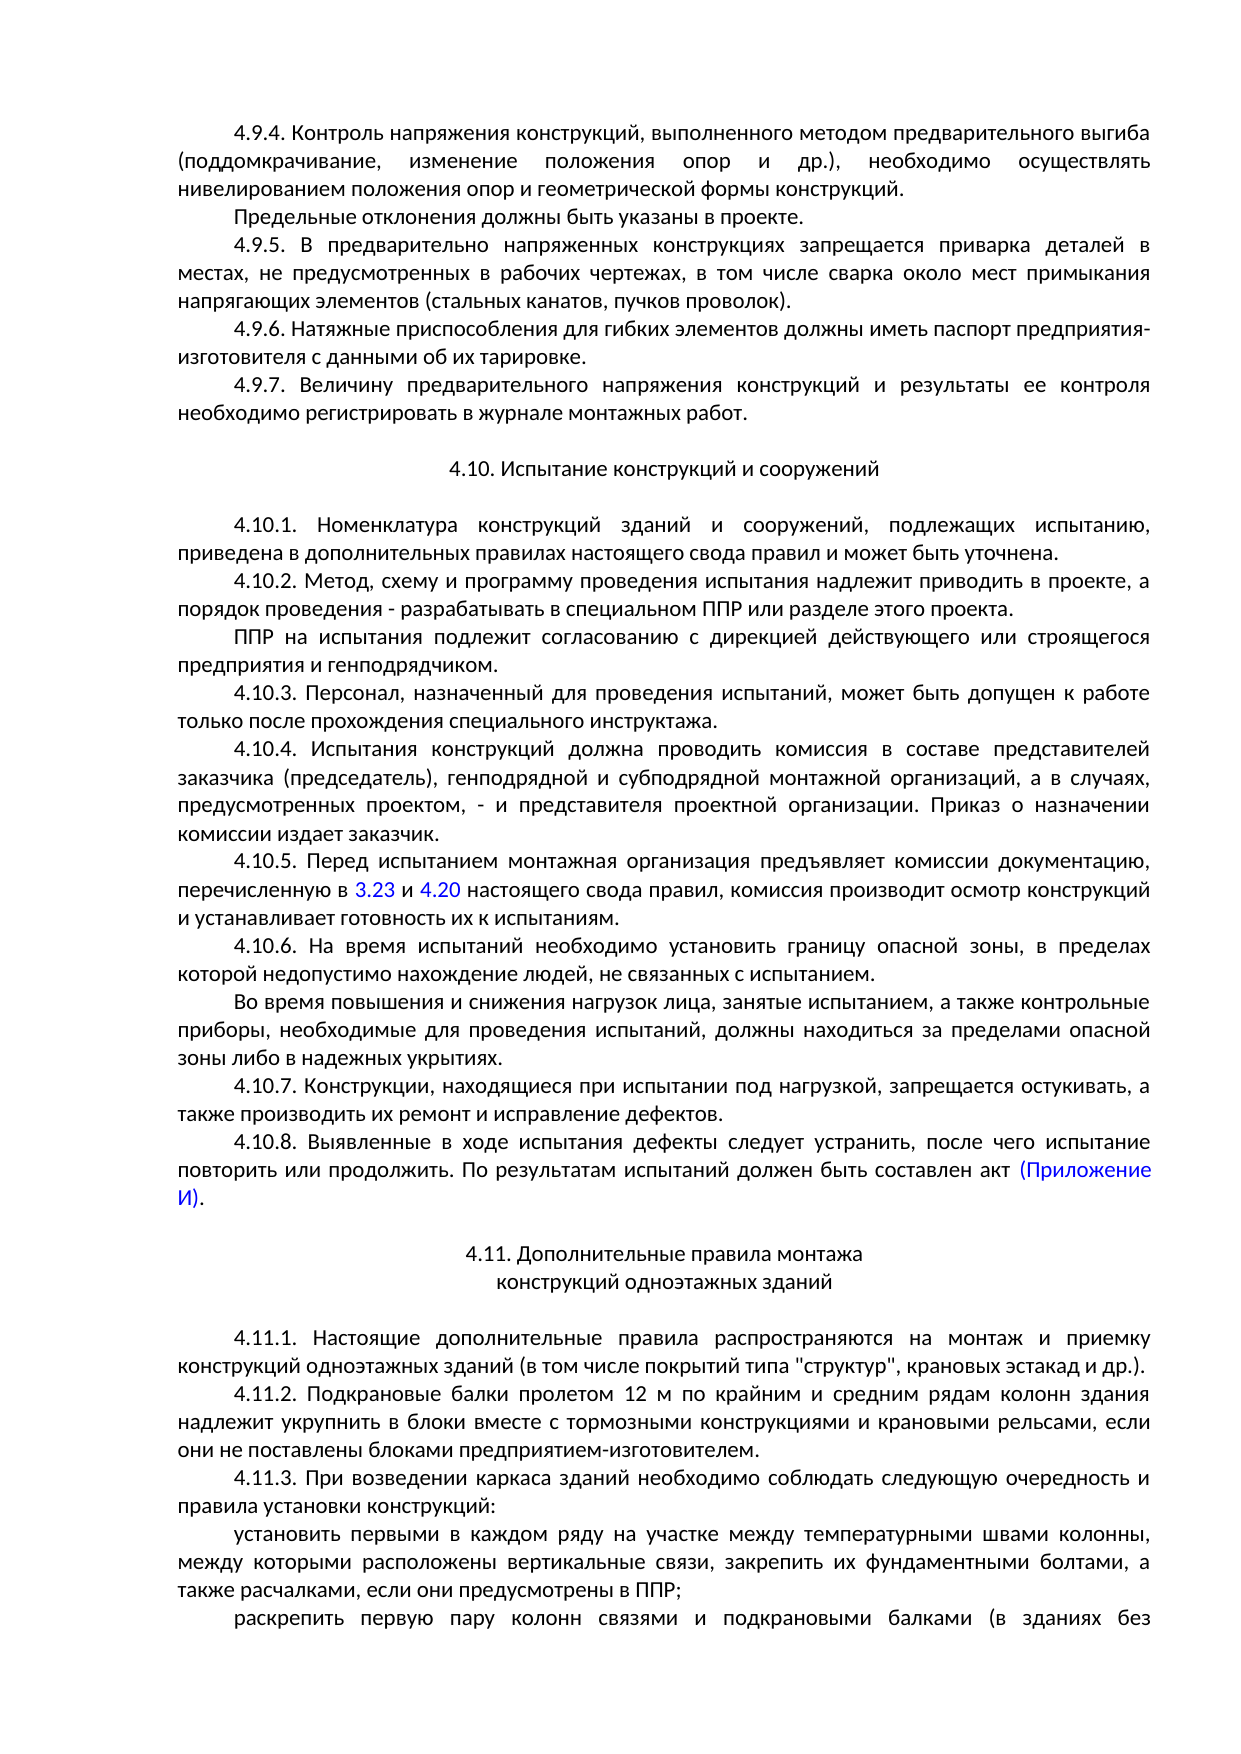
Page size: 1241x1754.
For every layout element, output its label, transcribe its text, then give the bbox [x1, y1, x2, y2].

text 4.11.1. Настоящие дополнительные правила распространяются на монтаж и приемку конструкций одноэтажных зданий (в том числе покрытий типа "структур", крановых эстакад и др.). [177, 1323, 1152, 1379]
text 4.9.6. Натяжные приспособления для гибких элементов должны иметь паспорт предприятия-изготовителя с данными об их тарировке. [177, 314, 1152, 370]
text 4.11.3. При возведении каркаса зданий необходимо соблюдать следующую очередность и правила установки конструкций: [177, 1463, 1152, 1519]
text 4.11. Дополнительные правила монтажа [177, 1239, 1152, 1267]
text 4.10.2. Метод, схему и программу проведения испытания надлежит приводить в проекте, а порядок проведения - разрабатывать в специальном ППР или разделе этого проекта. [177, 566, 1152, 622]
text 4.10.1. Номенклатура конструкций зданий и сооружений, подлежащих испытанию, приведена в дополнительных правилах настоящего свода правил и может быть уточнена. [177, 510, 1152, 566]
text Во время повышения и снижения нагрузок лица, занятые испытанием, а также контрольные приборы, необходимые для проведения испытаний, должны находиться за пределами опасной зоны либо в надежных укрытиях. [177, 987, 1152, 1071]
text 4.10.4. Испытания конструкций должна проводить комиссия в составе представителей заказчика (председатель), генподрядной и субподрядной монтажной организаций, а в случаях, предусмотренных проектом, - и представителя проектной организации. Приказ о назначении комиссии издает заказчик. [177, 734, 1152, 847]
text 4.10.5. Перед испытанием монтажная организация предъявляет комиссии документацию, перечисленную в 3.23 и 4.20 настоящего свода правил, комиссия производит осмотр конструкций и устанавливает готовность их к испытаниям. [177, 847, 1152, 931]
text Предельные отклонения должны быть указаны в проекте. [177, 202, 1152, 230]
text 4.10.6. На время испытаний необходимо установить границу опасной зоны, в пределах которой недопустимо нахождение людей, не связанных с испытанием. [177, 931, 1152, 987]
text 4.10.8. Выявленные в ходе испытания дефекты следует устранить, после чего испытание повторить или продолжить. По результатам испытаний должен быть составлен акт (Приложение И). [177, 1127, 1152, 1211]
text 4.10.7. Конструкции, находящиеся при испытании под нагрузкой, запрещается остукивать, а также производить их ремонт и исправление дефектов. [177, 1071, 1152, 1127]
text 4.9.5. В предварительно напряженных конструкциях запрещается приварка деталей в местах, не предусмотренных в рабочих чертежах, в том числе сварка около мест примыкания напрягающих элементов (стальных канатов, пучков проволок). [177, 230, 1152, 314]
text ППР на испытания подлежит согласованию с дирекцией действующего или строящегося предприятия и генподрядчиком. [177, 622, 1152, 678]
text 4.11.2. Подкрановые балки пролетом 12 м по крайним и средним рядам колонн здания надлежит укрупнить в блоки вместе с тормозными конструкциями и крановыми рельсами, если они не поставлены блоками предприятием-изготовителем. [177, 1379, 1152, 1463]
text 4.9.7. Величину предварительного напряжения конструкций и результаты ее контроля необходимо регистрировать в журнале монтажных работ. [177, 370, 1152, 426]
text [177, 1603, 1152, 1631]
text 4.9.4. Контроль напряжения конструкций, выполненного методом предварительного выгиба (поддомкрачивание, изменение положения опор и др.), необходимо осуществлять нивелированием положения опор и геометрической формы конструкций. [177, 118, 1152, 202]
text 4.10.3. Персонал, назначенный для проведения испытаний, может быть допущен к работе только после прохождения специального инструктажа. [177, 678, 1152, 734]
text установить первыми в каждом ряду на участке между температурными швами колонны, между которыми расположены вертикальные связи, закрепить их фундаментными болтами, а также расчалками, если они предусмотрены в ППР; [177, 1519, 1152, 1603]
text конструкций одноэтажных зданий [177, 1267, 1152, 1295]
text 4.10. Испытание конструкций и сооружений [177, 454, 1152, 482]
